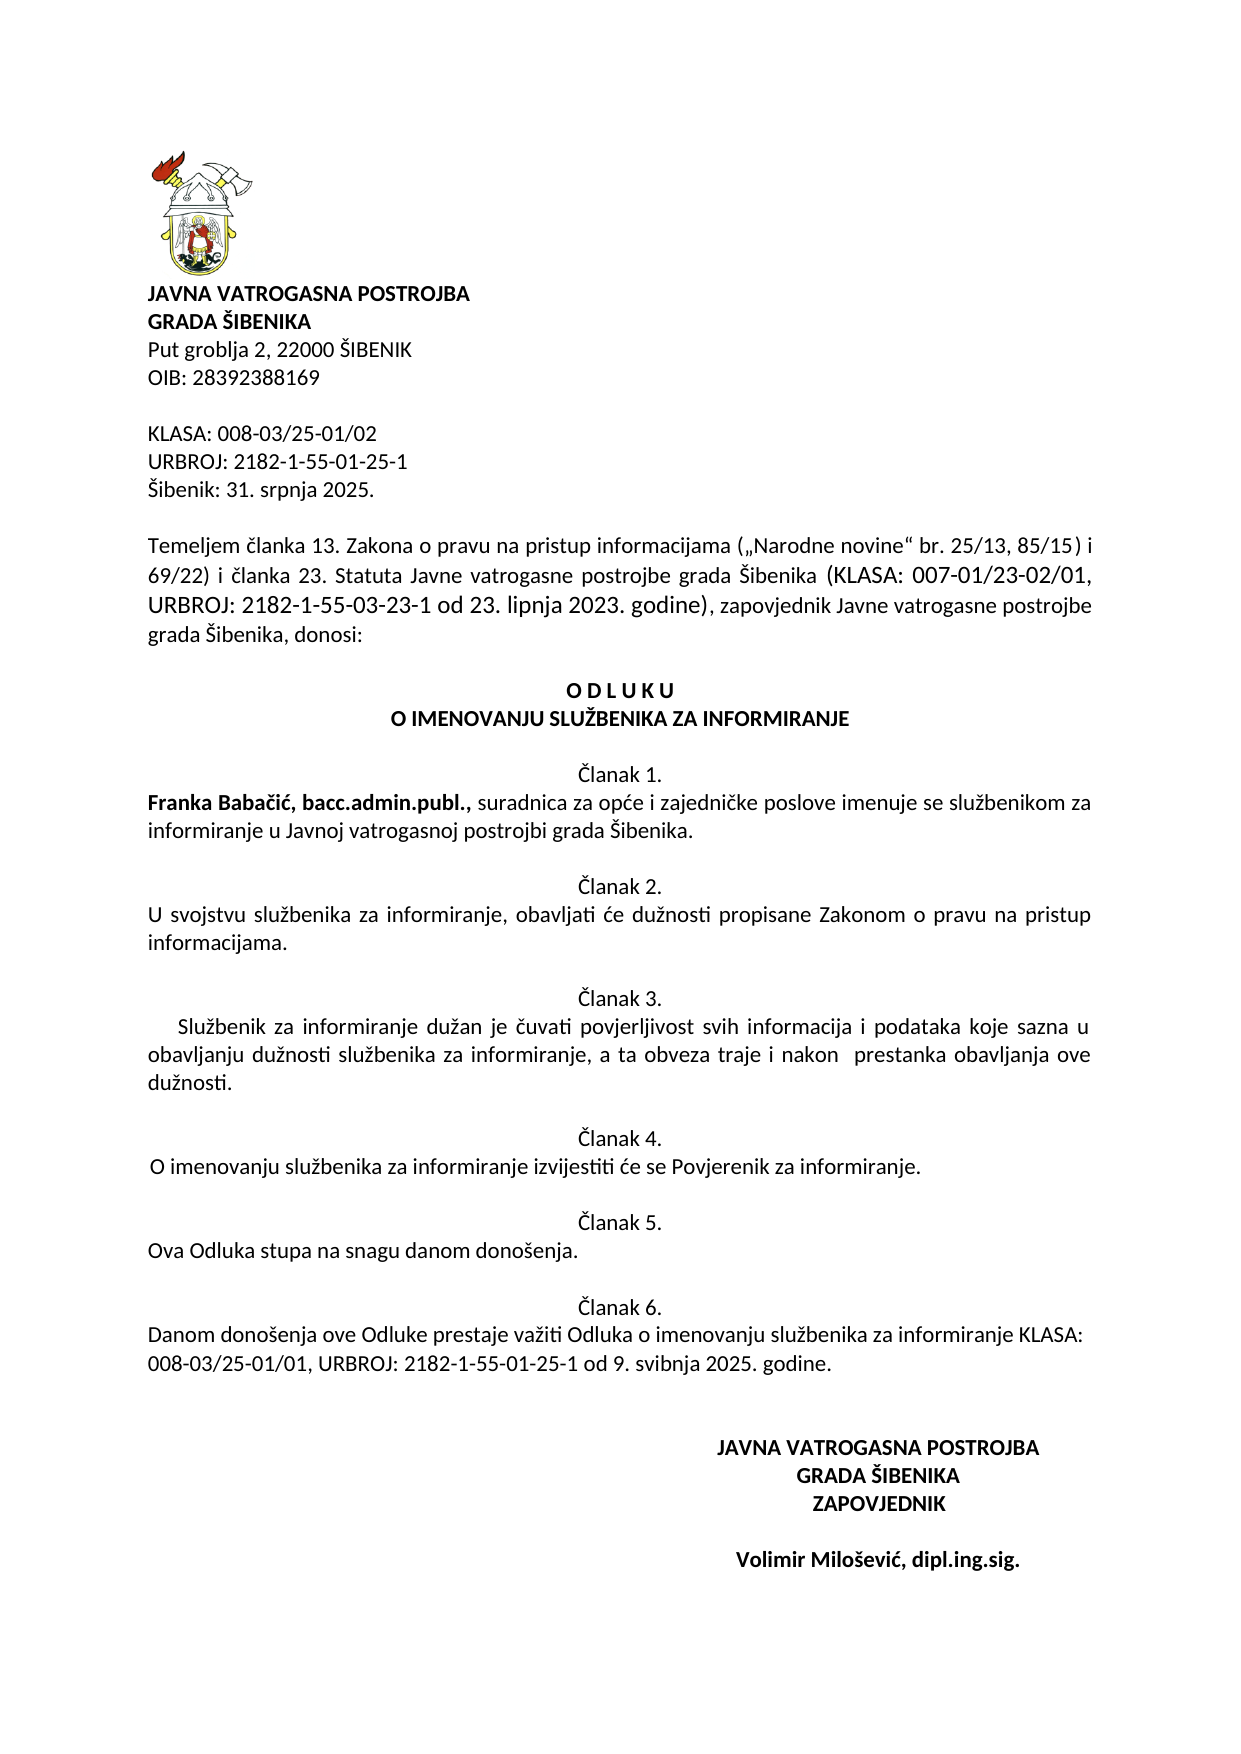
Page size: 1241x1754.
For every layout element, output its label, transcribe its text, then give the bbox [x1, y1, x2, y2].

text KLASA: 008-03/25-01/02 [148, 419, 1093, 447]
text Franka Babačić, bacc.admin.publ., suradnica za opće i zajedničke poslove imenuje se službenikom za informiranje u Javnoj vatrogasnoj postrojbi grada Šibenika. [148, 788, 1093, 844]
text Članak 5. [148, 1208, 1093, 1237]
text OIB: 28392388169 [148, 363, 1093, 391]
text Ova Odluka stupa na snagu danom donošenja. [148, 1237, 1093, 1264]
text JAVNA VATROGASNA POSTROJBA [369, 1433, 1093, 1461]
text ZAPOVJEDNIK [369, 1489, 1093, 1517]
text U svojstvu službenika za informiranje, obavljati će dužnosti propisane Zakonom o pravu na pristup informacijama. [148, 900, 1093, 956]
text 008-03/25-01/01, URBROJ: 2182-1-55-01-25-1 od 9. svibnja 2025. godine. [148, 1349, 1093, 1377]
text Šibenik: 31. srpnja 2025. [148, 475, 1093, 503]
text Članak 4. [148, 1124, 1093, 1152]
text JAVNA VATROGASNA POSTROJBA [148, 279, 1093, 307]
text O D L U K U [148, 676, 1093, 704]
text Članak 2. [148, 872, 1093, 900]
text GRADA ŠIBENIKA [369, 1461, 1093, 1489]
text O IMENOVANJU SLUŽBENIKA ZA INFORMIRANJE [148, 704, 1093, 732]
picture [147, 147, 256, 279]
text Put groblja 2, 22000 ŠIBENIK [148, 335, 1093, 363]
text O imenovanju službenika za informiranje izvijestiti će se Povjerenik za informiranje. [103, 1152, 1093, 1181]
text Volimir Milošević, dipl.ing.sig. [369, 1545, 1093, 1573]
text GRADA ŠIBENIKA [148, 307, 1093, 335]
text Danom donošenja ove Odluke prestaje važiti Odluka o imenovanju službenika za informiranje KLASA: [148, 1321, 1093, 1349]
text Službenik za informiranje dužan je čuvati povjerljivost svih informacija i podataka koje sazna u obavljanju dužnosti službenika za informiranje, a ta obveza traje i nakon prestanka obavljanja ove dužnosti. [103, 1012, 1093, 1096]
text Članak 3. [148, 984, 1093, 1012]
text Članak 1. [148, 760, 1093, 788]
text URBROJ: 2182-1-55-01-25-1 [148, 447, 1093, 475]
text Članak 6. [148, 1293, 1093, 1321]
text Temeljem članka 13. Zakona o pravu na pristup informacijama („Narodne novine“ br. 25/13, 85/15) i 69/22) i članka 23. Statuta Javne vatrogasne postrojbe grada Šibenika (KLASA: 007-01/23-02/01, URBROJ: 2182-1-55-03-23-1 od 23. lipnja 2023. godine), zapovjednik Javne vatrogasne postrojbe grada Šibenika, donosi: [148, 531, 1093, 648]
